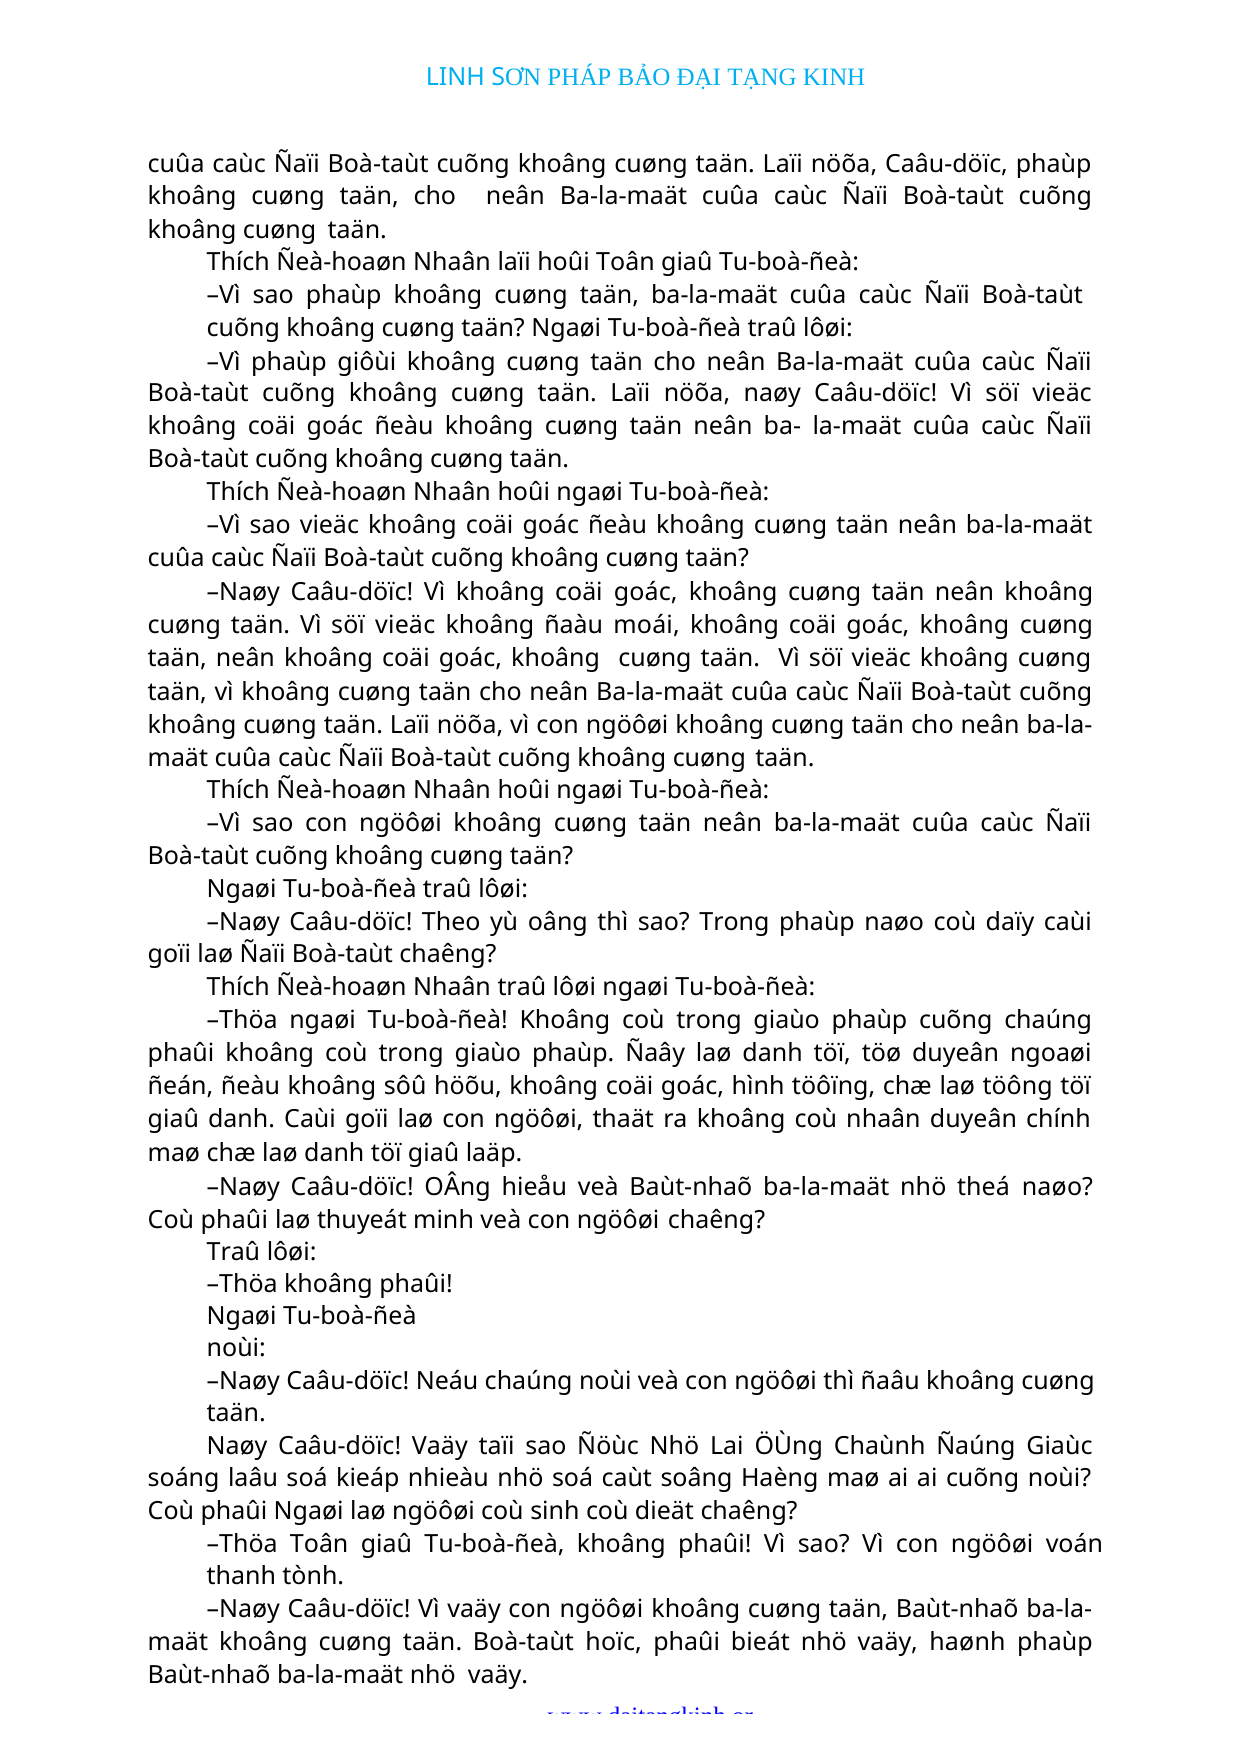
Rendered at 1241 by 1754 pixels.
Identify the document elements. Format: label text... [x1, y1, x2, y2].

text –Naøy Caâu-döïc! OÂng hieåu veà Baùt-nhaõ ba-la-maät nhö theá naøo? Coù phaûi laø thuyeát minh veà con ngöôøi chaêng? [147, 1168, 1093, 1235]
text Thích Ñeà-hoaøn Nhaân hoûi ngaøi Tu-boà-ñeà: [206, 774, 1105, 805]
text –Naøy Caâu-döïc! Neáu chaúng noùi veà con ngöôøi thì ñaâu khoâng cuøng taän. [206, 1364, 1105, 1428]
text –Naøy Caâu-döïc! Vì khoâng coäi goác, khoâng cuøng taän neân khoâng cuøng taän. Vì söï vieäc khoâng ñaàu moái, khoâng coäi goác, khoâng cuøng taän, neân khoâng coäi goác, khoâng cuøng taän. Vì söï vieäc khoâng cuøng taän, vì khoâng cuøng taän cho neân Ba-la-maät cuûa caùc Ñaïi Boà-taùt cuõng khoâng cuøng taän. Laïi nöõa, vì con ngöôøi khoâng cuøng taän cho neân ba-la-maät cuûa caùc Ñaïi Boà-taùt cuõng khoâng cuøng taän. [147, 573, 1093, 774]
text Traû lôøi: [206, 1235, 1105, 1267]
text Naøy Caâu-döïc! Vaäy taïi sao Ñöùc Nhö Lai ÖÙng Chaùnh Ñaúng Giaùc soáng laâu soá kieáp nhieàu nhö soá caùt soâng Haèng maø ai ai cuõng noùi? Coù phaûi Ngaøi laø ngöôøi coù sinh coù dieät chaêng? [147, 1428, 1093, 1527]
text –Vì phaùp giôùi khoâng cuøng taän cho neân Ba-la-maät cuûa caùc Ñaïi Boà-taùt cuõng khoâng cuøng taän. Laïi nöõa, naøy Caâu-döïc! Vì söï vieäc khoâng coäi goác ñeàu khoâng cuøng taän neân ba- la-maät cuûa caùc Ñaïi Boà-taùt cuõng khoâng cuøng taän. [147, 344, 1093, 474]
text Ngaøi Tu-boà-ñeà traû lôøi: [206, 872, 1105, 903]
text –Vì sao vieäc khoâng coäi goác ñeàu khoâng cuøng taän neân ba-la-maät cuûa caùc Ñaïi Boà-taùt cuõng khoâng cuøng taän? [147, 507, 1093, 573]
text Thích Ñeà-hoaøn Nhaân hoûi ngaøi Tu-boà-ñeà: [206, 474, 1105, 507]
text –Vì sao phaùp khoâng cuøng taän, ba-la-maät cuûa caùc Ñaïi Boà-taùt cuõng khoâng cuøng taän? Ngaøi Tu-boà-ñeà traû lôøi: [206, 277, 1084, 344]
text Thích Ñeà-hoaøn Nhaân traû lôøi ngaøi Tu-boà-ñeà: [206, 970, 1105, 1001]
text Thích Ñeà-hoaøn Nhaân laïi hoûi Toân giaû Tu-boà-ñeà: [206, 246, 1105, 277]
text –Naøy Caâu-döïc! Vì vaäy con ngöôøi khoâng cuøng taän, Baùt-nhaõ ba-la-maät khoâng cuøng taän. Boà-taùt hoïc, phaûi bieát nhö vaäy, haønh phaùp Baùt-nhaõ ba-la-maät nhö vaäy. [147, 1591, 1093, 1691]
text –Thöa khoâng phaûi! Ngaøi Tu-boà-ñeà noùi: [206, 1267, 456, 1364]
text –Thöa ngaøi Tu-boà-ñeà! Khoâng coù trong giaùo phaùp cuõng chaúng phaûi khoâng coù trong giaùo phaùp. Ñaây laø danh töï, töø duyeân ngoaøi ñeán, ñeàu khoâng sôû höõu, khoâng coäi goác, hình töôïng, chæ laø töông töï giaû danh. Caùi goïi laø con ngöôøi, thaät ra khoâng coù nhaân duyeân chính maø chæ laø danh töï giaû laäp. [147, 1001, 1093, 1168]
text –Thöa Toân giaû Tu-boà-ñeà, khoâng phaûi! Vì sao? Vì con ngöôøi voán thanh tònh. [206, 1527, 1105, 1591]
text cuûa caùc Ñaïi Boà-taùt cuõng khoâng cuøng taän. Laïi nöõa, Caâu-döïc, phaùp khoâng cuøng taän, cho neân Ba-la-maät cuûa caùc Ñaïi Boà-taùt cuõng khoâng cuøng taän. [147, 145, 1093, 246]
text –Naøy Caâu-döïc! Theo yù oâng thì sao? Trong phaùp naøo coù daïy caùi goïi laø Ñaïi Boà-taùt chaêng? [147, 903, 1093, 970]
text –Vì sao con ngöôøi khoâng cuøng taän neân ba-la-maät cuûa caùc Ñaïi Boà-taùt cuõng khoâng cuøng taän? [147, 805, 1093, 872]
